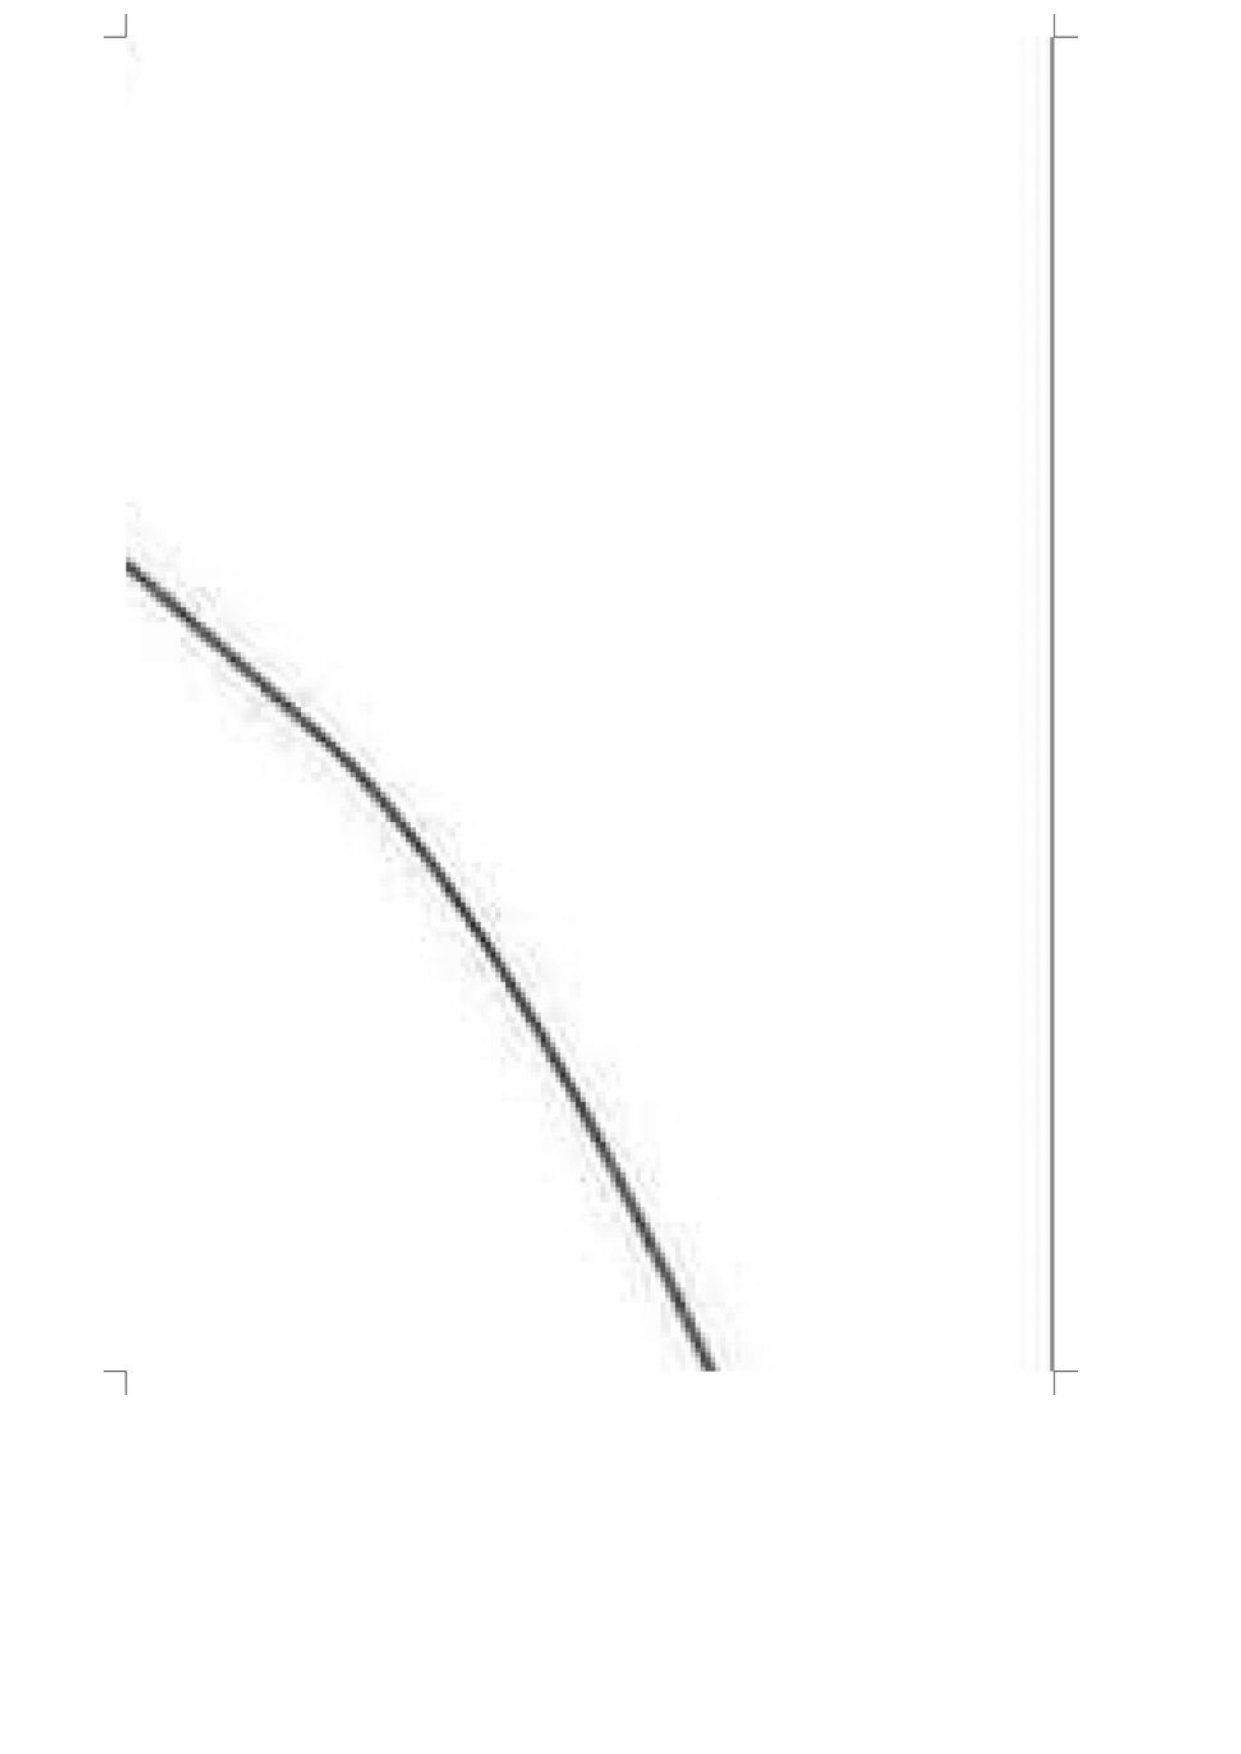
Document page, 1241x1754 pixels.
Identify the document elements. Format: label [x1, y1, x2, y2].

picture [103, 14, 1078, 1395]
